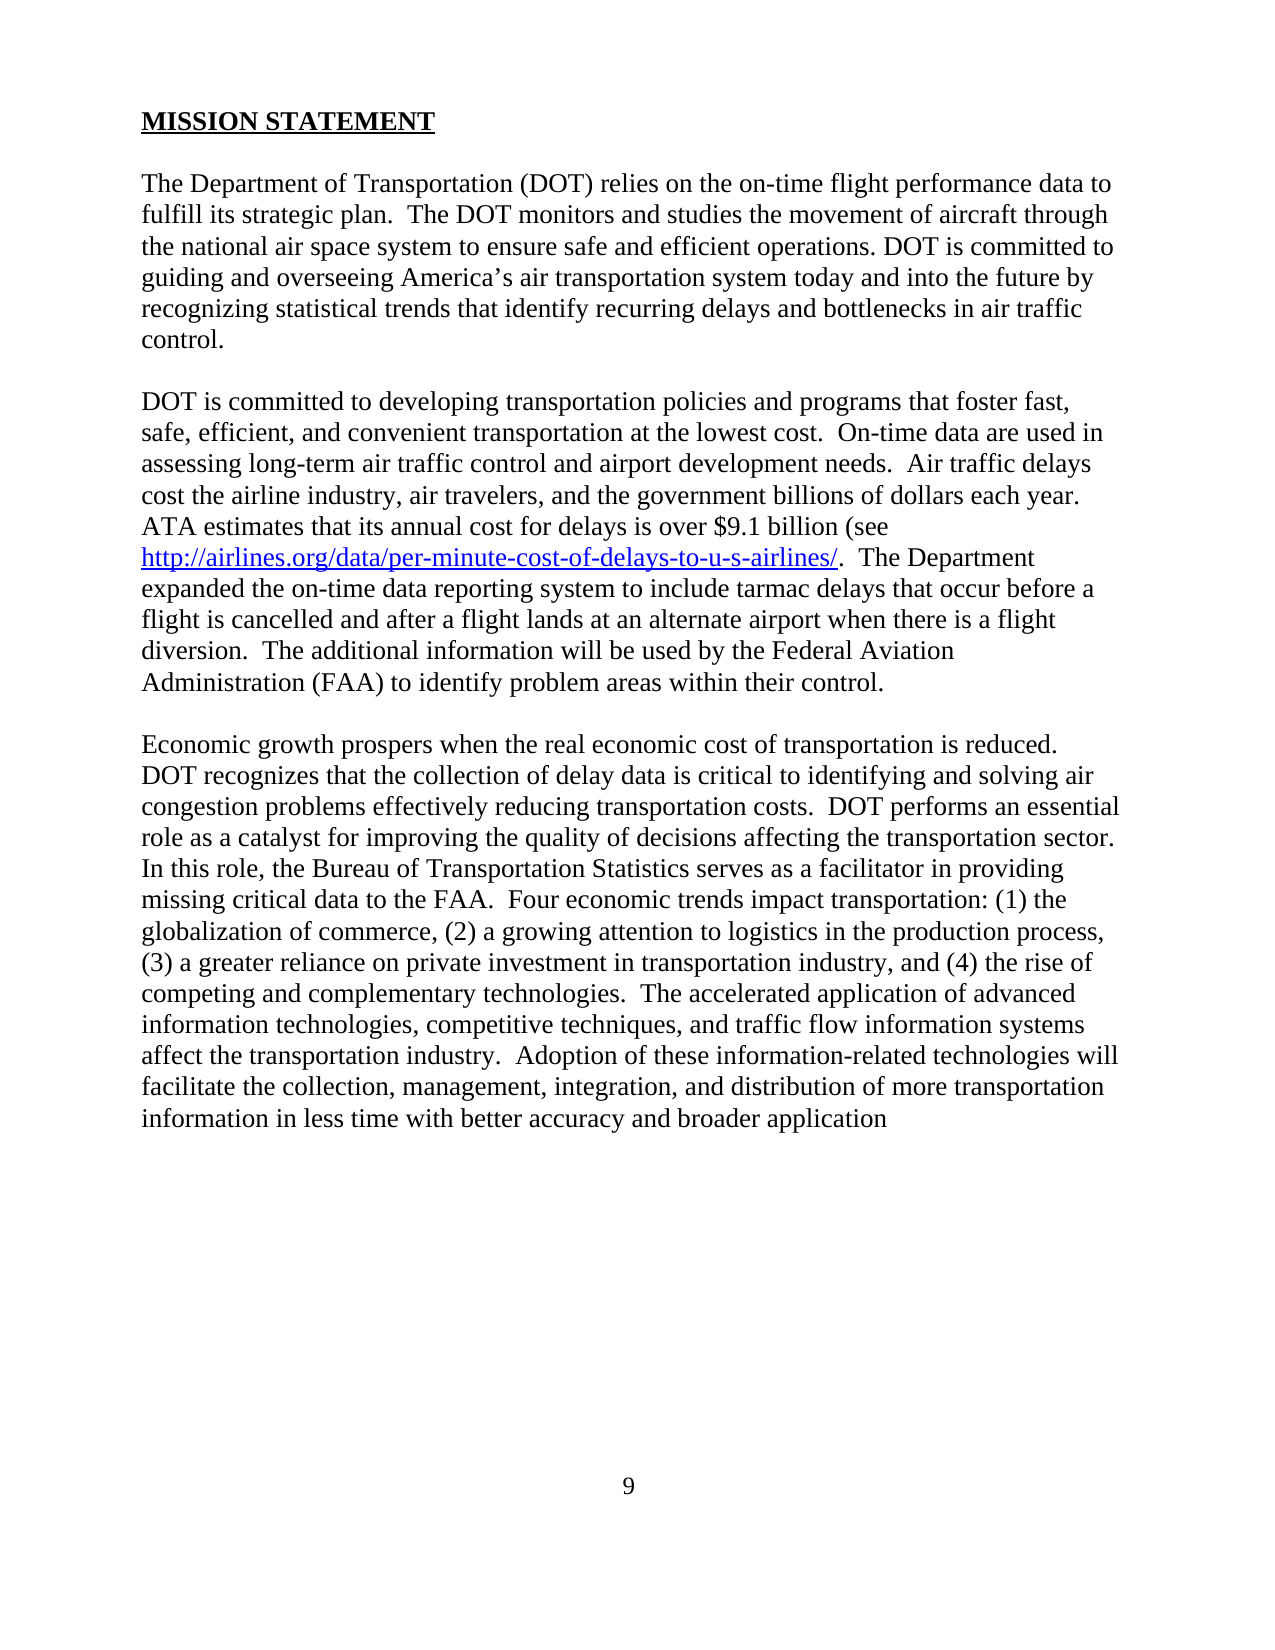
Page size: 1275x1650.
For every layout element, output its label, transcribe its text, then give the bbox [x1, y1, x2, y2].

text MISSION STATEMENT [141, 105, 1125, 136]
text Economic growth prospers when the real economic cost of transportation is reduced. DOT recognizes that the collection of delay data is critical to identifying and solving air congestion problems effectively reducing transportation costs. DOT performs an essential role as a catalyst for improving the quality of decisions affecting the transportation sector. In this role, the Bureau of Transportation Statistics serves as a facilitator in providing missing critical data to the FAA. Four economic trends impact transportation: (1) the globalization of commerce, (2) a growing attention to logistics in the production process, (3) a greater reliance on private investment in transportation industry, and (4) the rise of competing and complementary technologies. The accelerated application of advanced information technologies, competitive techniques, and traffic flow information systems affect the transportation industry. Adoption of these information-related technologies will facilitate the collection, management, integration, and distribution of more transportation information in less time with better accuracy and broader application [141, 728, 1125, 1133]
text DOT is committed to developing transportation policies and programs that foster fast, safe, efficient, and convenient transportation at the lowest cost. On-time data are used in assessing long-term air traffic control and airport development needs. Air traffic delays cost the airline industry, air travelers, and the government billions of dollars each year. ATA estimates that its annual cost for delays is over $9.1 billion (see http://airlines.org/data/per-minute-cost-of-delays-to-u-s-airlines/. The Department expanded the on-time data reporting system to include tarmac delays that occur before a flight is cancelled and after a flight lands at an alternate airport when there is a flight diversion. The additional information will be used by the Federal Aviation Administration (FAA) to identify problem areas within their control. [141, 385, 1125, 697]
text The Department of Transportation (DOT) relies on the on-time flight performance data to fulfill its strategic plan. The DOT monitors and studies the movement of aircraft through the national air space system to ensure safe and efficient operations. DOT is committed to guiding and overseeing ’s air transportation system today and into the future by recognizing statistical trends that identify recurring delays and bottlenecks in air traffic control. [141, 167, 1125, 354]
